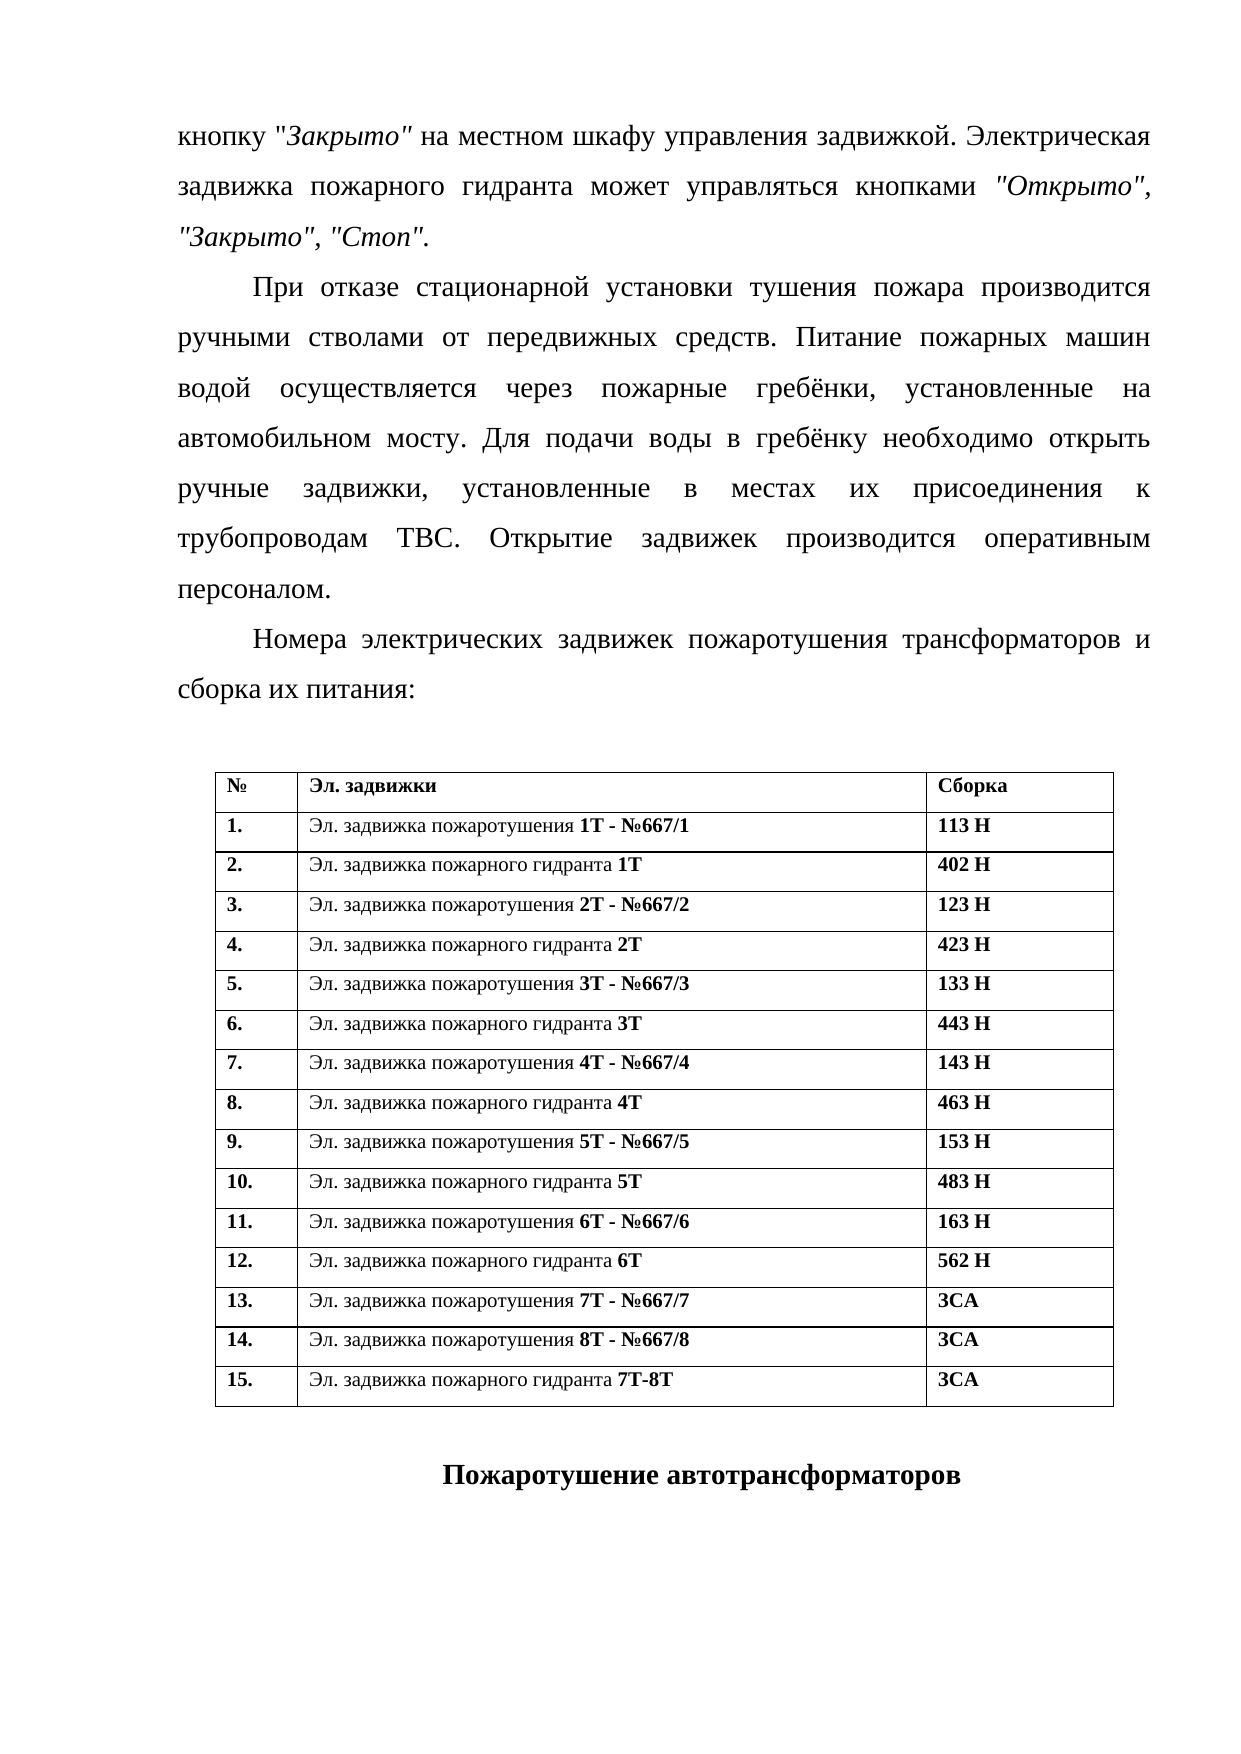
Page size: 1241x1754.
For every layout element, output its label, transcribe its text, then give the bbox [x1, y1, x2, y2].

table_cell 13. [216, 1288, 297, 1326]
table_cell Эл. задвижка пожаротушения 5Т - №667/5 [298, 1130, 926, 1168]
table_cell 5. [216, 971, 297, 1010]
table_cell 10. [216, 1169, 297, 1208]
table_cell 4. [216, 932, 297, 970]
table_cell 123 Н [927, 892, 1113, 931]
table_cell Эл. задвижка пожаротушения 3Т - №667/3 [298, 971, 926, 1010]
table_cell Эл. задвижка пожарного гидранта 2Т [298, 932, 926, 970]
text Пожаротушение автотрансформаторов [177, 1457, 1152, 1490]
table_cell Эл. задвижка пожаротушения 7Т - №667/7 [298, 1288, 926, 1326]
table_cell 402 Н [927, 853, 1113, 891]
table_cell ЗСА [927, 1328, 1113, 1366]
table_cell 6. [216, 1011, 297, 1049]
table_cell Эл. задвижка пожаротушения 2Т - №667/2 [298, 892, 926, 931]
table_cell 143 Н [927, 1050, 1113, 1089]
table_cell Эл. задвижка пожарного гидранта 3Т [298, 1011, 926, 1049]
table_cell Эл. задвижка пожаротушения 8Т - №667/8 [298, 1328, 926, 1366]
table_cell 14. [216, 1328, 297, 1366]
table_cell ЗСА [927, 1288, 1113, 1326]
table_cell 562 Н [927, 1248, 1113, 1287]
table_cell 113 Н [927, 813, 1113, 851]
table_cell Эл. задвижка пожаротушения 6Т - №667/6 [298, 1209, 926, 1247]
text При отказе стационарной установки тушения пожара производится ручными стволами от передвижных средств. Питание пожарных машин водой осуществляется через пожарные гребёнки, установленные на автомобильном мосту. Для подачи воды в гребёнку необходимо открыть ручные задвижки, установленные в местах их присоединения к трубопроводам ТВС. Открытие задвижек производится оперативным персоналом. [177, 269, 1152, 604]
table_cell 3. [216, 892, 297, 931]
table_cell 11. [216, 1209, 297, 1247]
table_cell 483 Н [927, 1169, 1113, 1208]
table_cell Эл. задвижка пожарного гидранта 1Т [298, 853, 926, 891]
table_cell 15. [216, 1367, 297, 1406]
table_cell 12. [216, 1248, 297, 1287]
text Номера электрических задвижек пожаротушения трансформаторов и сборка их питания: [177, 621, 1152, 705]
table_cell 9. [216, 1130, 297, 1168]
table_cell Эл. задвижка пожарного гидранта 5Т [298, 1169, 926, 1208]
table_header Эл. задвижки [298, 773, 926, 812]
table_cell 8. [216, 1090, 297, 1128]
table_cell 133 Н [927, 971, 1113, 1010]
table_cell 443 Н [927, 1011, 1113, 1049]
table_cell Эл. задвижка пожарного гидранта 7Т-8Т [298, 1367, 926, 1406]
table_header Сборка [927, 773, 1113, 812]
table_cell 2. [216, 853, 297, 891]
table_cell Эл. задвижка пожарного гидранта 6Т [298, 1248, 926, 1287]
table_cell Эл. задвижка пожаротушения 1Т - №667/1 [298, 813, 926, 851]
table_cell 423 Н [927, 932, 1113, 970]
table_cell 463 Н [927, 1090, 1113, 1128]
table_cell ЗСА [927, 1367, 1113, 1406]
table_cell 153 Н [927, 1130, 1113, 1168]
table_header № [216, 773, 297, 812]
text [177, 118, 1152, 252]
table_cell Эл. задвижка пожаротушения 4Т - №667/4 [298, 1050, 926, 1089]
table_cell 1. [216, 813, 297, 851]
table_cell 7. [216, 1050, 297, 1089]
table_cell Эл. задвижка пожарного гидранта 4Т [298, 1090, 926, 1128]
table_cell 163 Н [927, 1209, 1113, 1247]
